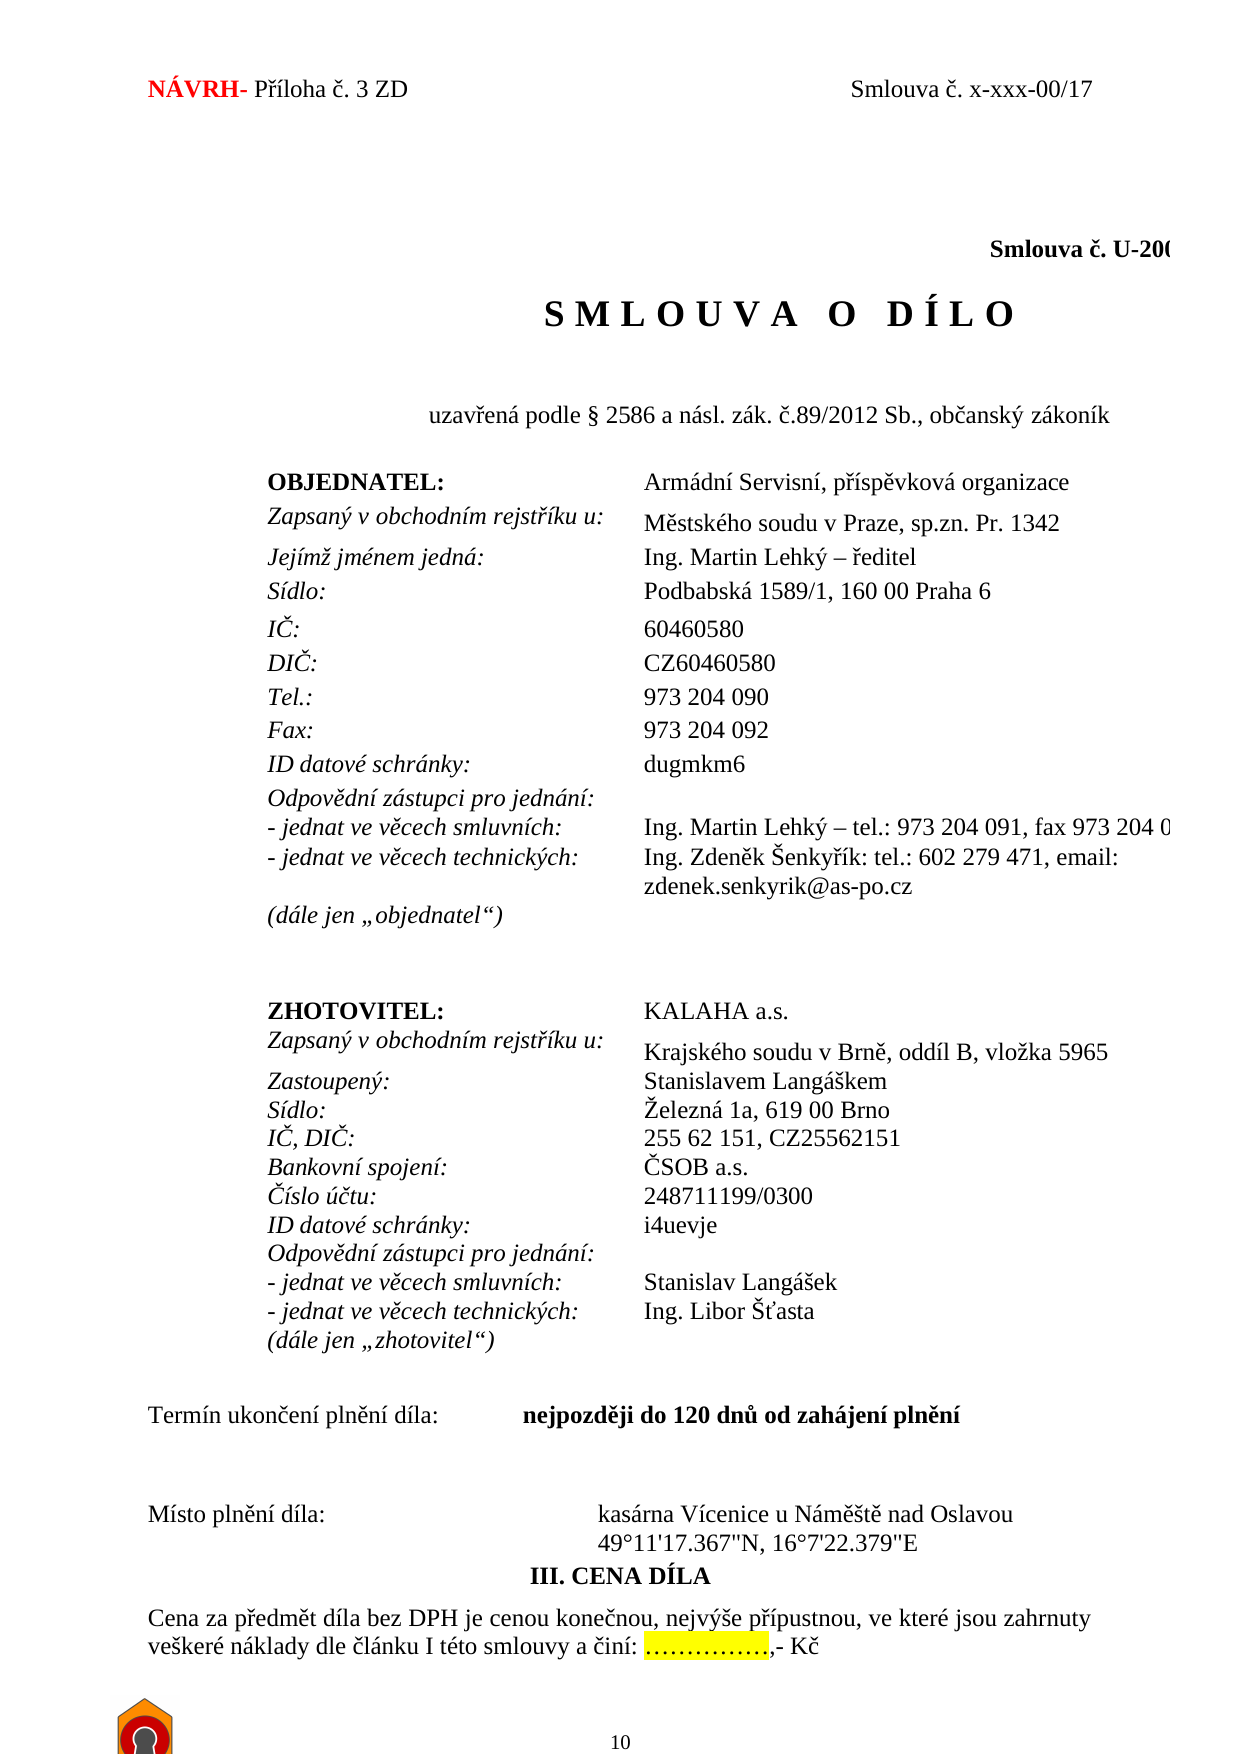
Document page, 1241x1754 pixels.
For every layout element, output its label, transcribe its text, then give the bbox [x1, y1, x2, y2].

text 49°11'17.367"N, 16°7'22.379"E [516, 1528, 1092, 1556]
text Termín ukončení plnění díla: nejpozději do 120 dnů od zahájení plnění [148, 1400, 1092, 1429]
subtitle III. CENA DÍLA [148, 1561, 1092, 1590]
picture [109, 1695, 180, 1754]
text Místo plnění díla: kasárna Vícenice u Náměště nad Oslavou [148, 1499, 1092, 1528]
text Cena za předmět díla bez DPH je cenou konečnou, nejvýše přípustnou, ve které jsou zahrnuty veškeré náklady dle článku I této smlouvy a činí: ……………,- Kč [148, 1603, 1092, 1660]
